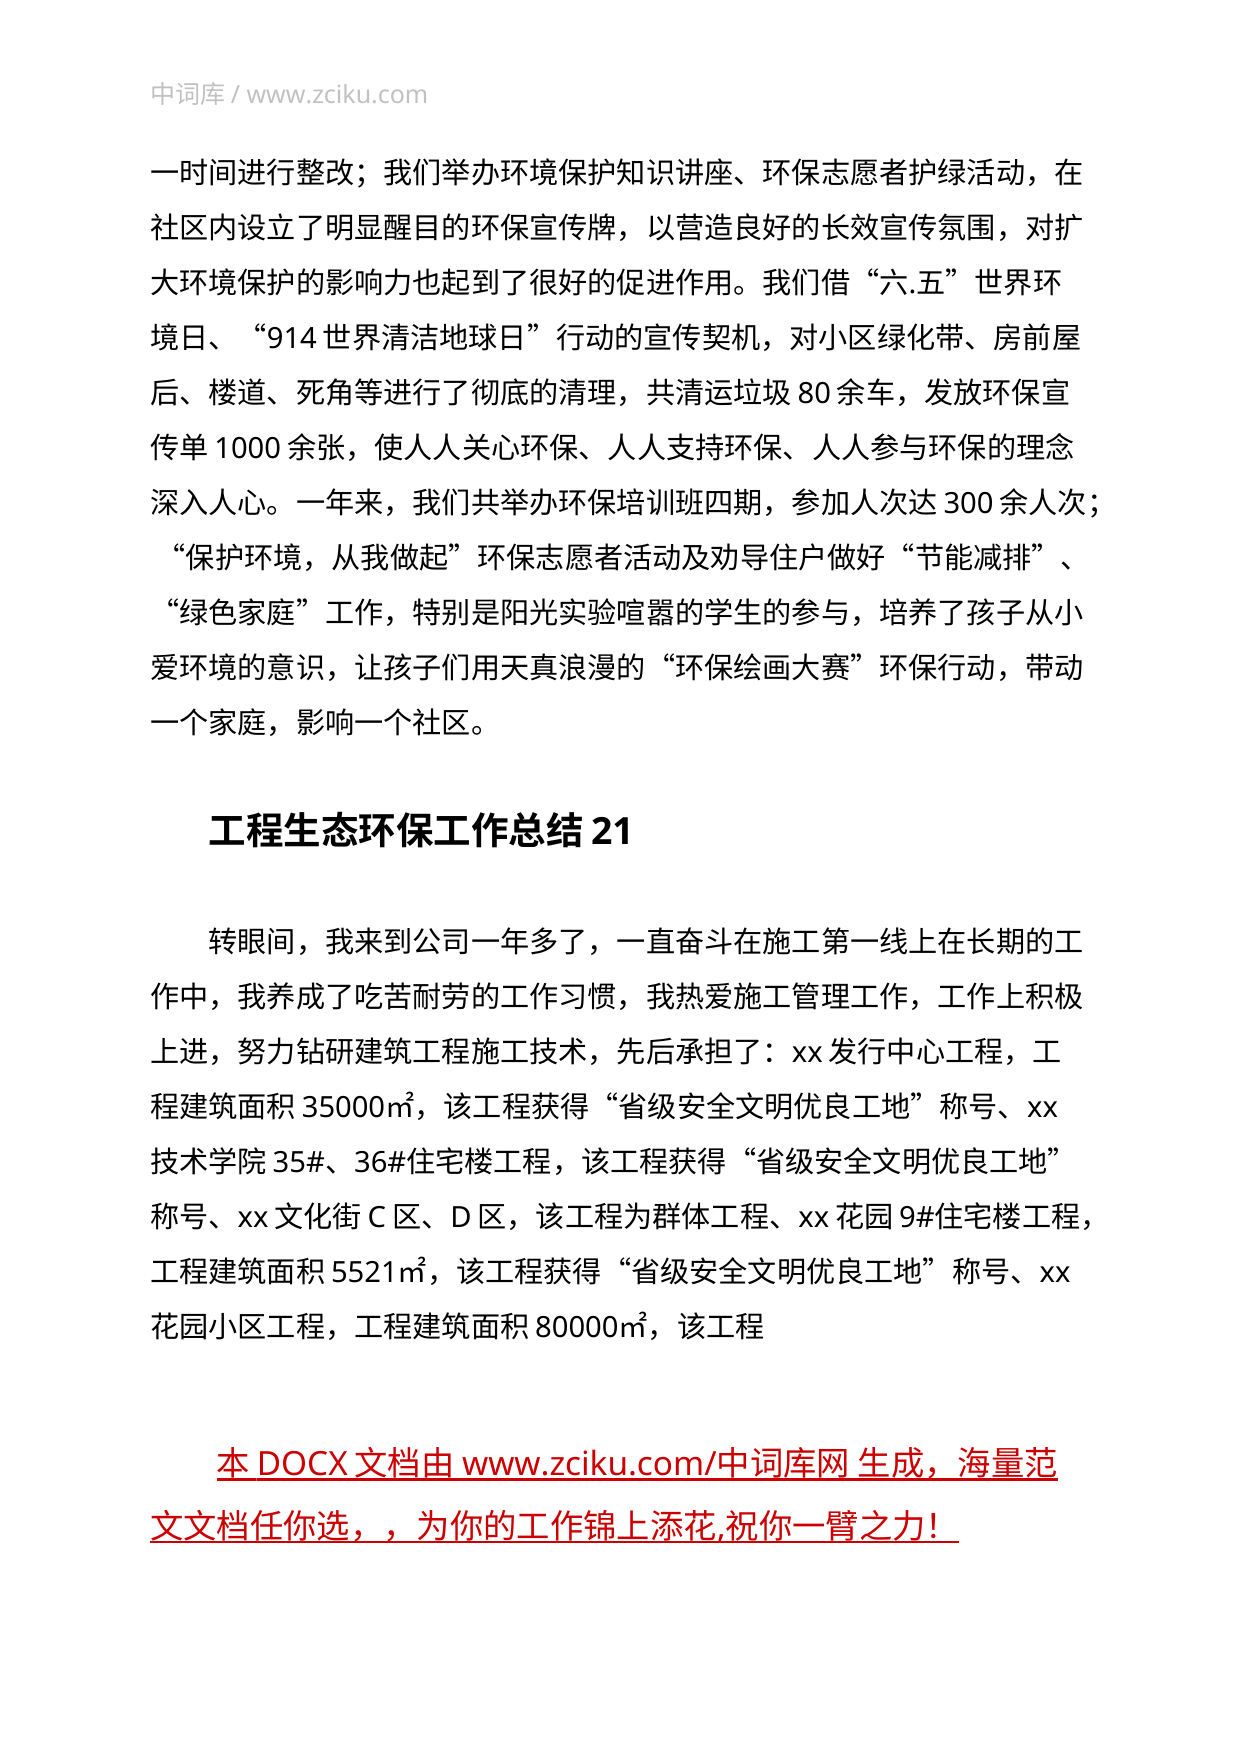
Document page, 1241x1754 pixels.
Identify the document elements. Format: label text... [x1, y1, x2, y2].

text 转眼间，我来到公司一年多了，一直奋斗在施工第一线上在长期的工作中，我养成了吃苦耐劳的工作习惯，我热爱施工管理工作，工作上积极上进，努力钻研建筑工程施工技术，先后承担了：xx发行中心工程，工程建筑面积35000㎡，该工程获得“省级安全文明优良工地”称号、xx技术学院35#、36#住宅楼工程，该工程获得“省级安全文明优良工地”称号、xx文化街C区、D区，该工程为群体工程、xx花园9#住宅楼工程，工程建筑面积5521㎡，该工程获得“省级安全文明优良工地”称号、xx花园小区工程，工程建筑面积80000㎡，该工程 [150, 919, 1090, 1346]
text 工程生态环保工作总结21 [150, 801, 1090, 856]
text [150, 150, 1090, 742]
text 本DOCX文档由 www.zciku.com/中词库网 生成，海量范文文档任你选，，为你的工作锦上添花,祝你一臂之力！ [150, 1437, 1090, 1548]
